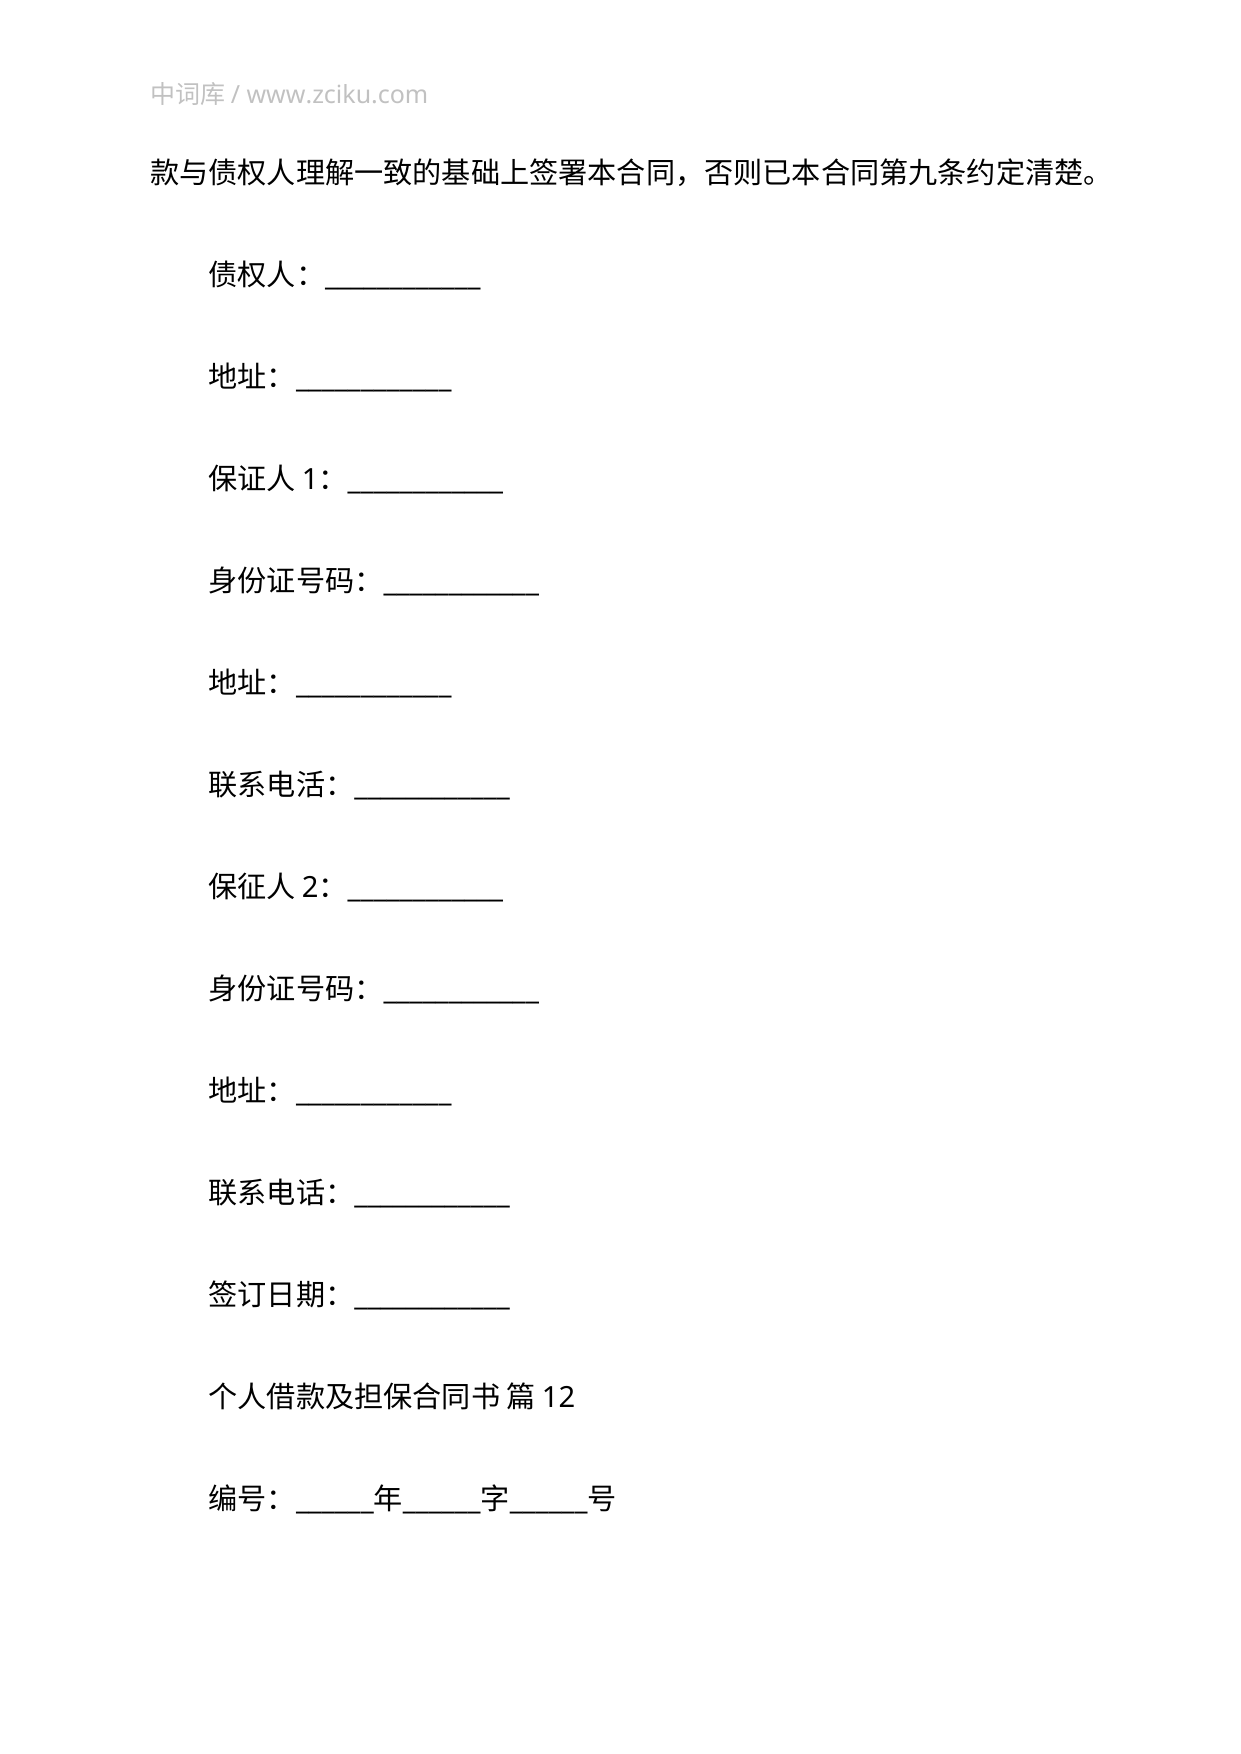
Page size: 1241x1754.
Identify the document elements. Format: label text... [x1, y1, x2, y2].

text 保证人1：____________ [150, 456, 1090, 498]
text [150, 150, 1090, 192]
text 身份证号码：____________ [150, 558, 1090, 600]
text 地址：____________ [150, 354, 1090, 396]
text 身份证号码：____________ [150, 966, 1090, 1008]
text 保征人2：____________ [150, 864, 1090, 906]
text 地址：____________ [150, 660, 1090, 702]
text 签订日期：____________ [150, 1272, 1090, 1314]
text 联系电话：____________ [150, 1169, 1090, 1212]
text 联系电活：____________ [150, 762, 1090, 804]
text 地址：____________ [150, 1068, 1090, 1110]
text 编号：______年______字______号 [150, 1476, 1090, 1518]
text 个人借款及担保合同书 篇12 [150, 1373, 1090, 1416]
text 债权人：____________ [150, 252, 1090, 294]
